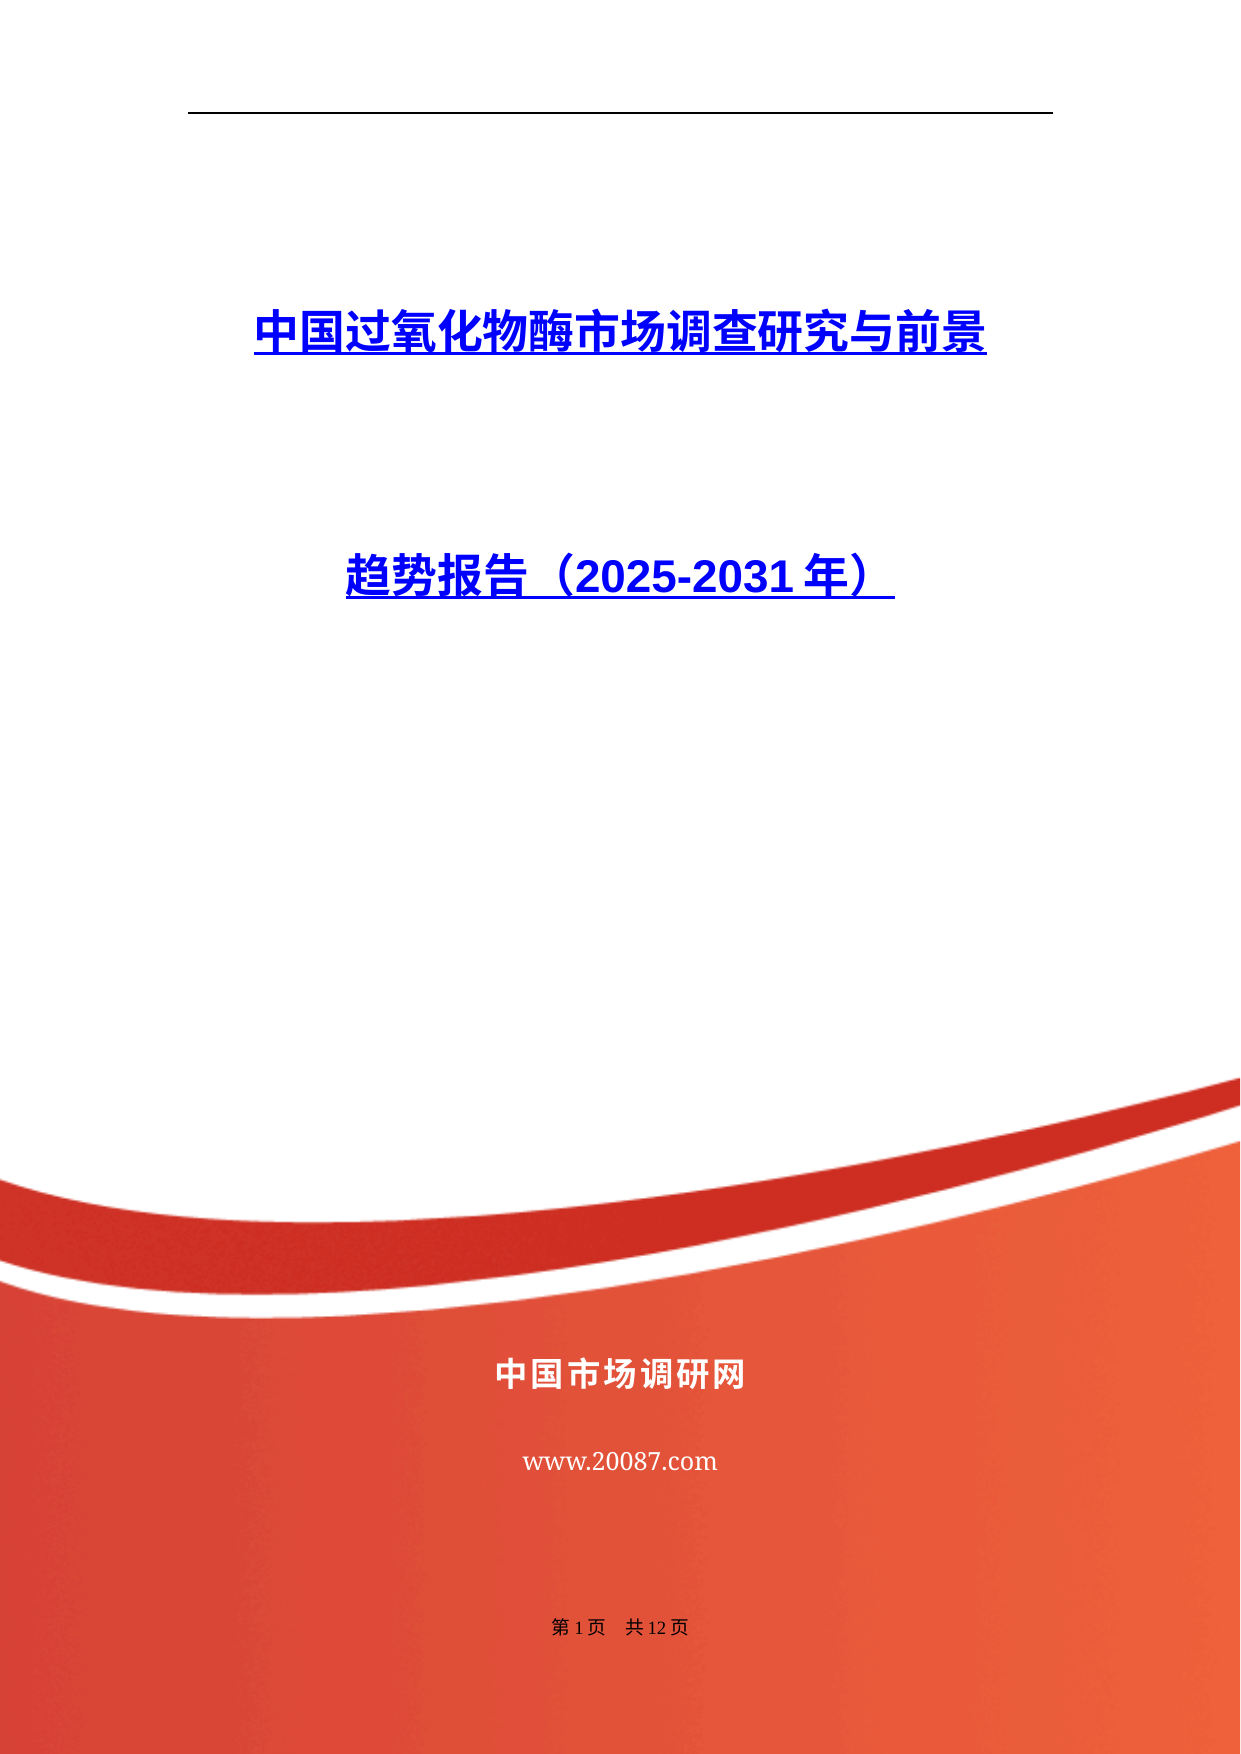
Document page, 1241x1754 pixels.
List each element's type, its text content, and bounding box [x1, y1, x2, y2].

picture [0, 1006, 1241, 1754]
subtitle 中国市场调研网 [187, 1339, 1053, 1404]
table_header 中国过氧化物酶市场调查研究与前景趋势报告（2025-2031年） [188, 207, 1053, 773]
text www.20087.com [187, 1428, 1053, 1493]
